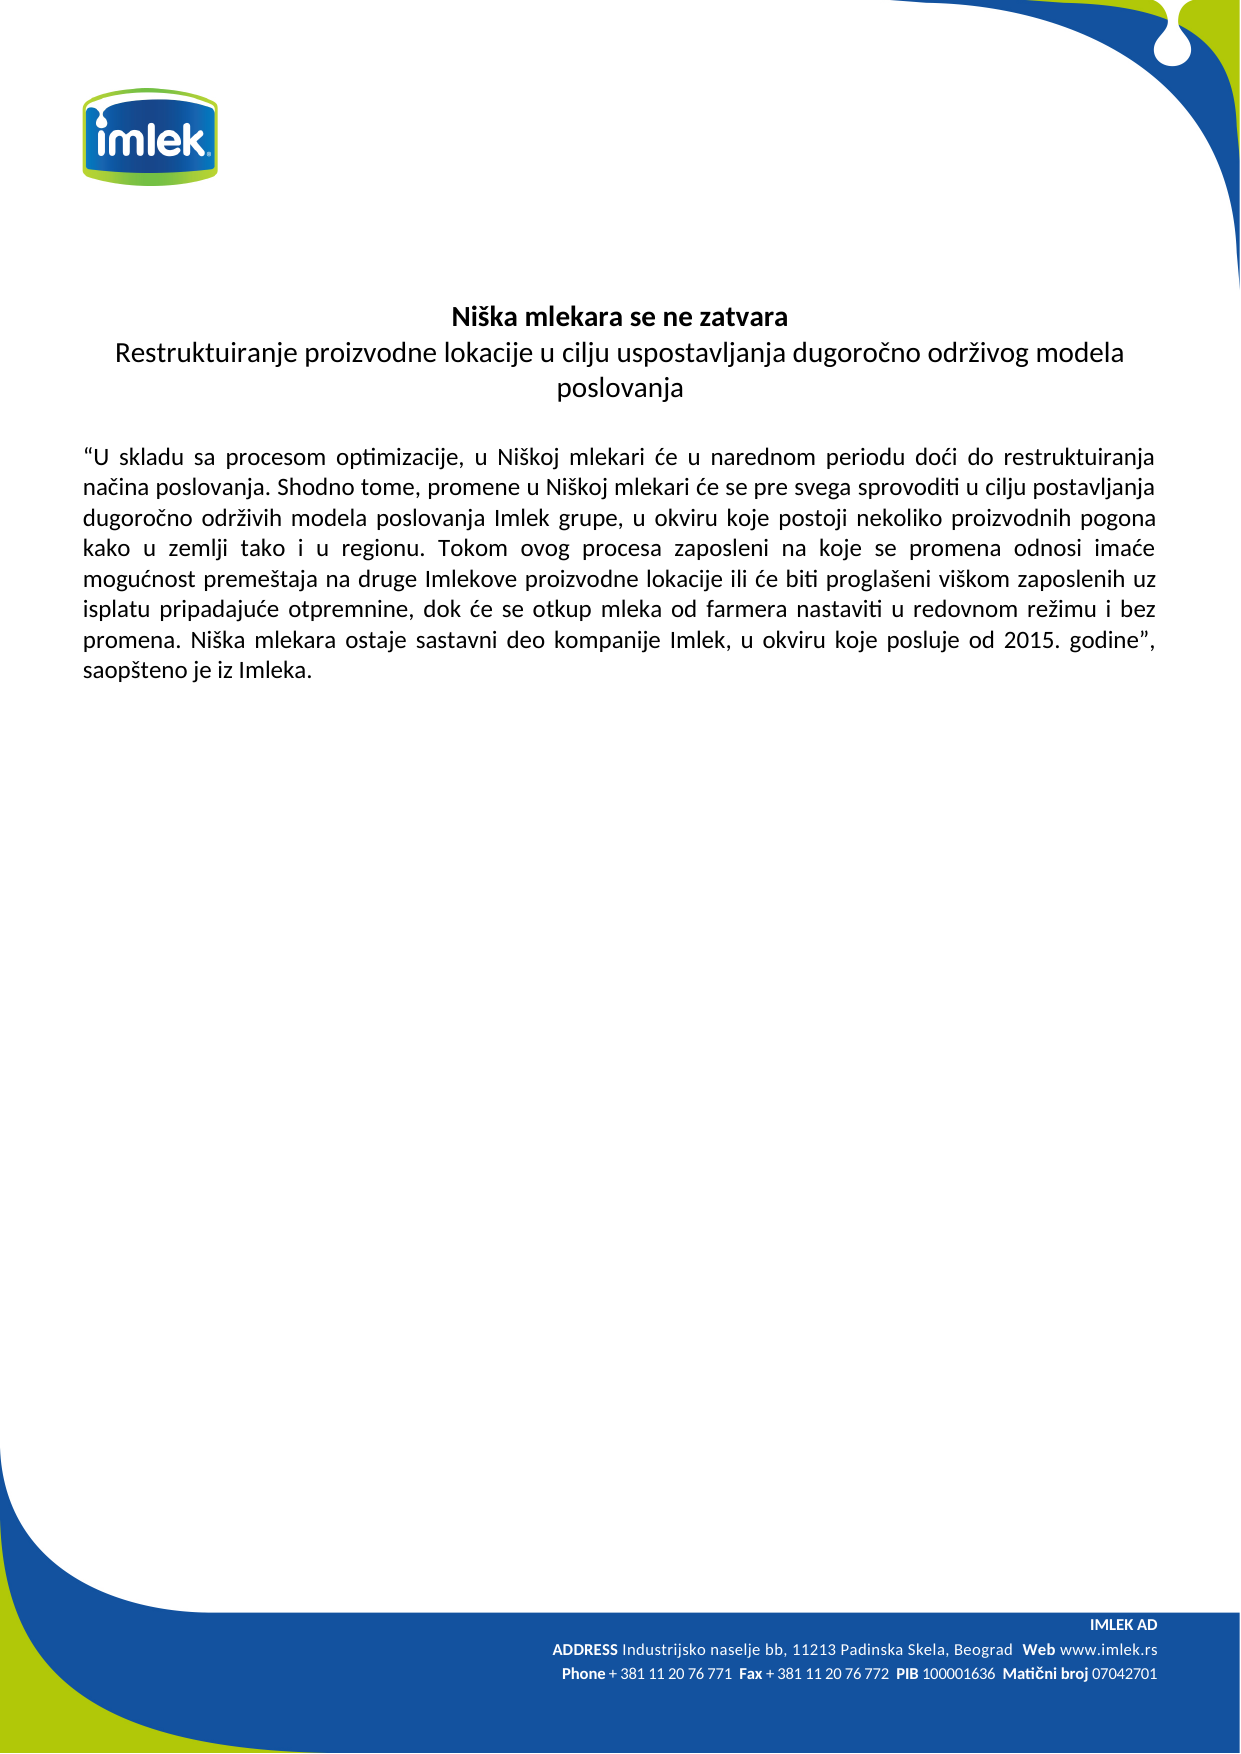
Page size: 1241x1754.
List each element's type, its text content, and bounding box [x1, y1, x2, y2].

text Restruktuiranje proizvodne lokacije u cilju uspostavljanja dugoročno održivog modela poslovanja [83, 334, 1157, 405]
text “U skladu sa procesom optimizacije, u Niškoj mlekari će u narednom periodu doći do restruktuiranja načina poslovanja. Shodno tome, promene u Niškoj mlekari će se pre svega sprovoditi u cilju postavljanja dugoročno održivih modela poslovanja Imlek grupe, u okviru koje postoji nekoliko proizvodnih pogona kako u zemlji tako i u regionu. Tokom ovog procesa zaposleni na koje se promena odnosi imaće mogućnost premeštaja na druge Imlekove proizvodne lokacije ili će biti proglašeni viškom zaposlenih uz isplatu pripadajuće otpremnine, dok će se otkup mleka od farmera nastaviti u redovnom režimu i bez promena. Niška mlekara ostaje sastavni deo kompanije Imlek, u okviru koje posluje od 2015. godine”, saopšteno je iz Imleka. [83, 441, 1157, 685]
text Niška mlekara se ne zatvara [83, 298, 1157, 334]
picture [0, 0, 1240, 1753]
